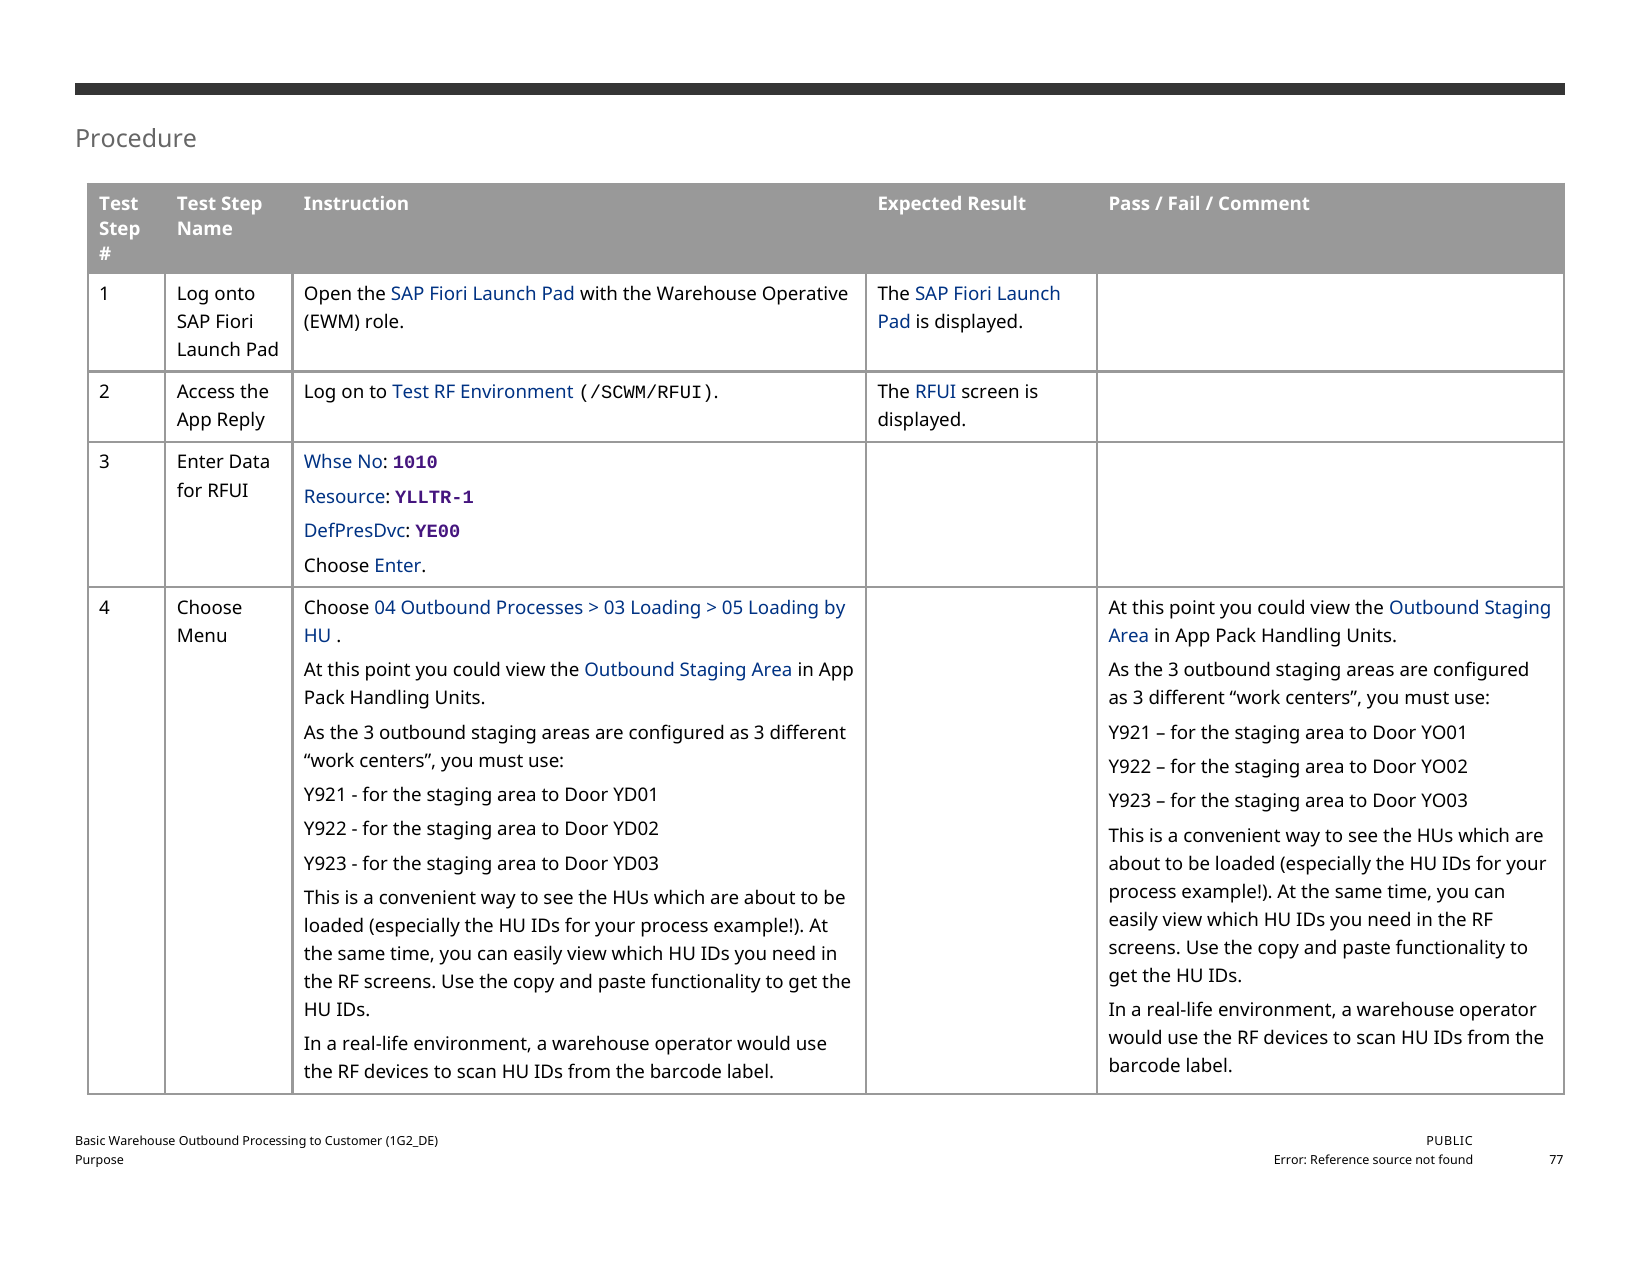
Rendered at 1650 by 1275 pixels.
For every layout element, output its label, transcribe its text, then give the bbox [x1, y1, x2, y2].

table_cell 3 [89, 443, 164, 586]
table_cell Choose 04 Outbound Processes > 03 Loading > 05 Loading by HU . At this point you could view the Outbound Staging Area in App Pack Handling Units. As the 3 outbound staging areas are configured as 3 different “work centers”, you must use: Y921 - for the staging area to Door YD01 Y922 - for the staging area to Door YD02 Y923 - for the staging area to Door YD03 This is a convenient way to see the HUs which are about to be loaded (especially the HU IDs for your process example!). At the same time, you can easily view which HU IDs you need in the RF screens. Use the copy and paste functionality to get the HU IDs. In a real-life environment, a warehouse operator would use the RF devices to scan HU IDs from the barcode label. [294, 588, 865, 1092]
table_cell Access the App Reply [166, 373, 291, 441]
table_cell [1098, 443, 1563, 586]
table_cell [867, 588, 1096, 1092]
table_cell Open the SAP Fiori Launch Pad with the Warehouse Operative (EWM) role. [294, 274, 865, 370]
table_cell 4 [89, 588, 164, 1092]
table_cell 1 [89, 274, 164, 370]
table_header Test Step # [89, 185, 164, 272]
table_cell Whse No: 1010 Resource: YLLTR-1 DefPresDvc: YE00 Choose Enter. [294, 443, 865, 586]
table_cell Log on to Test RF Environment (/SCWM/RFUI). [294, 373, 865, 441]
table_cell The RFUI screen is displayed. [867, 373, 1096, 441]
table_header Instruction [294, 185, 865, 272]
table_header Expected Result [867, 185, 1096, 272]
table_cell 2 [89, 373, 164, 441]
table_header Pass / Fail / Comment [1098, 185, 1563, 272]
table_cell Enter Data for RFUI [166, 443, 291, 586]
table_cell The SAP Fiori Launch Pad is displayed. [867, 274, 1096, 370]
table_header Test Step Name [166, 185, 291, 272]
table_cell Log onto SAP Fiori Launch Pad [166, 274, 291, 370]
table_cell [1098, 373, 1563, 441]
table_cell [1098, 274, 1563, 370]
table_cell Choose Menu [166, 588, 291, 1092]
title Procedure [75, 124, 1565, 153]
table_cell At this point you could view the Outbound Staging Area in App Pack Handling Units. As the 3 outbound staging areas are configured as 3 different “work centers”, you must use: Y921 – for the staging area to Door YO01 Y922 – for the staging area to Door YO02 Y923 – for the staging area to Door YO03 This is a convenient way to see the HUs which are about to be loaded (especially the HU IDs for your process example!). At the same time, you can easily view which HU IDs you need in the RF screens. Use the copy and paste functionality to get the HU IDs. In a real-life environment, a warehouse operator would use the RF devices to scan HU IDs from the barcode label. [1098, 588, 1563, 1092]
table_cell [867, 443, 1096, 586]
